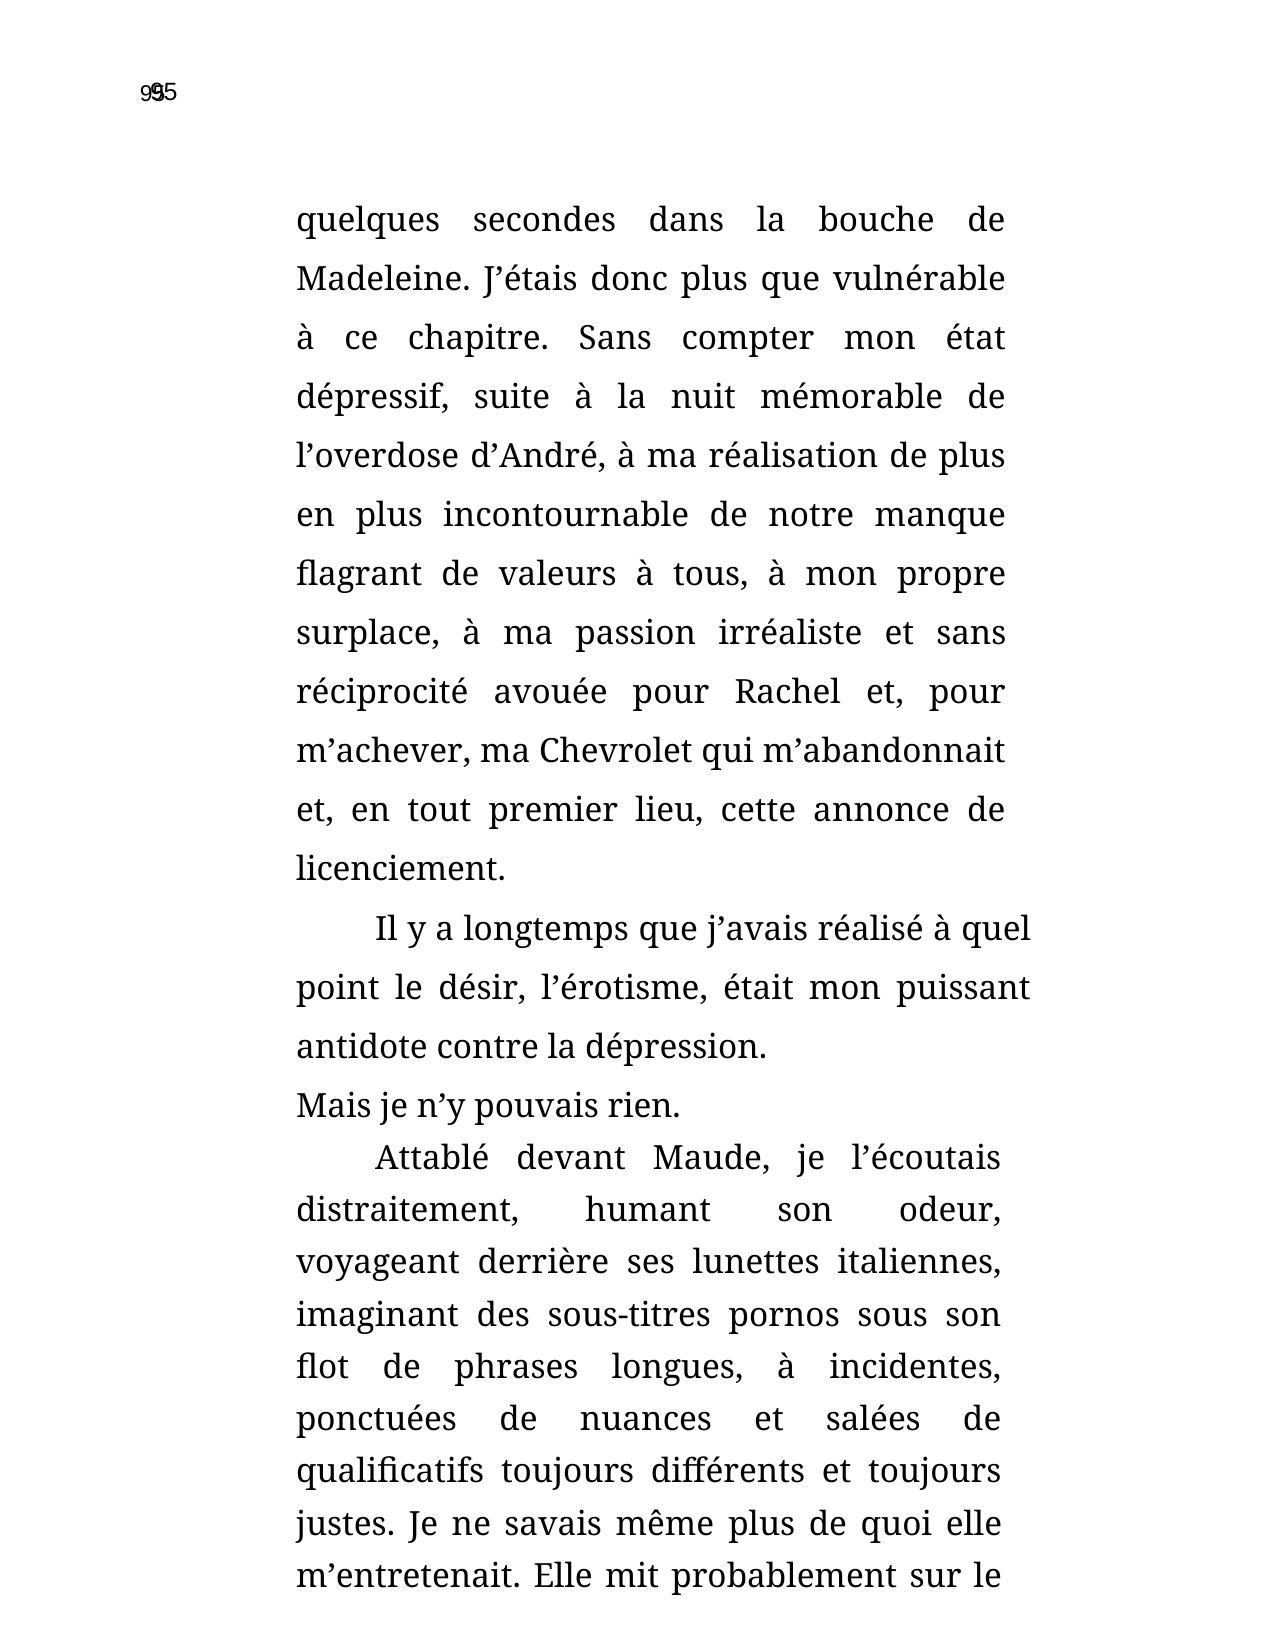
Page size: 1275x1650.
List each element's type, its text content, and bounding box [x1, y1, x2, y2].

text Mais je n’y pouvais rien. [296, 1082, 1135, 1127]
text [296, 1134, 1002, 1597]
text Il y a longtemps que j’avais réalisé à quel point le désir, l’érotisme, était mon puissant antidote contre la dépression. [296, 904, 1031, 1068]
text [296, 196, 1006, 890]
